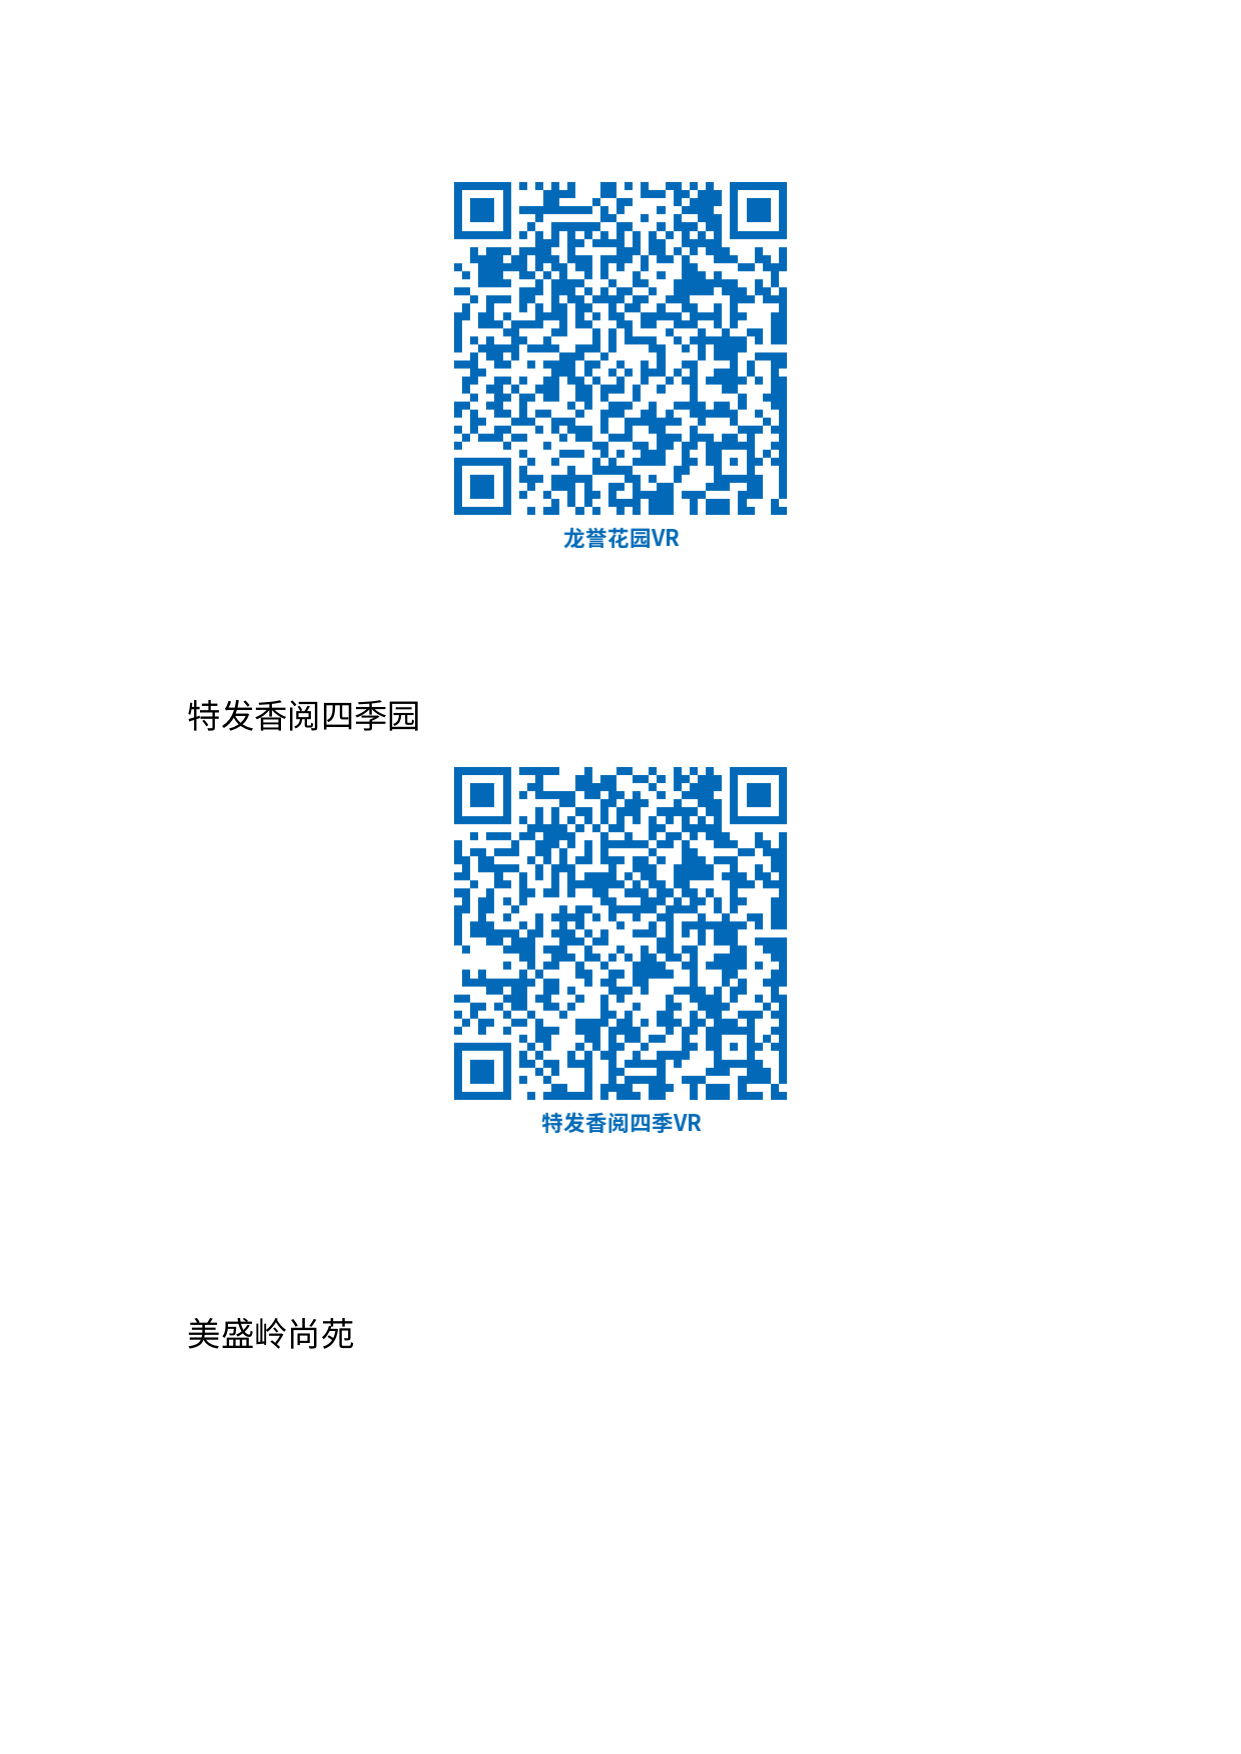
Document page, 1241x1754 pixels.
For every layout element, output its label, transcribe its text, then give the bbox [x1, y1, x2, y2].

picture [420, 747, 820, 1147]
text 美盛岭尚苑 [187, 1299, 1053, 1364]
text 特发香阅四季园 [187, 682, 1053, 747]
picture [420, 162, 820, 562]
